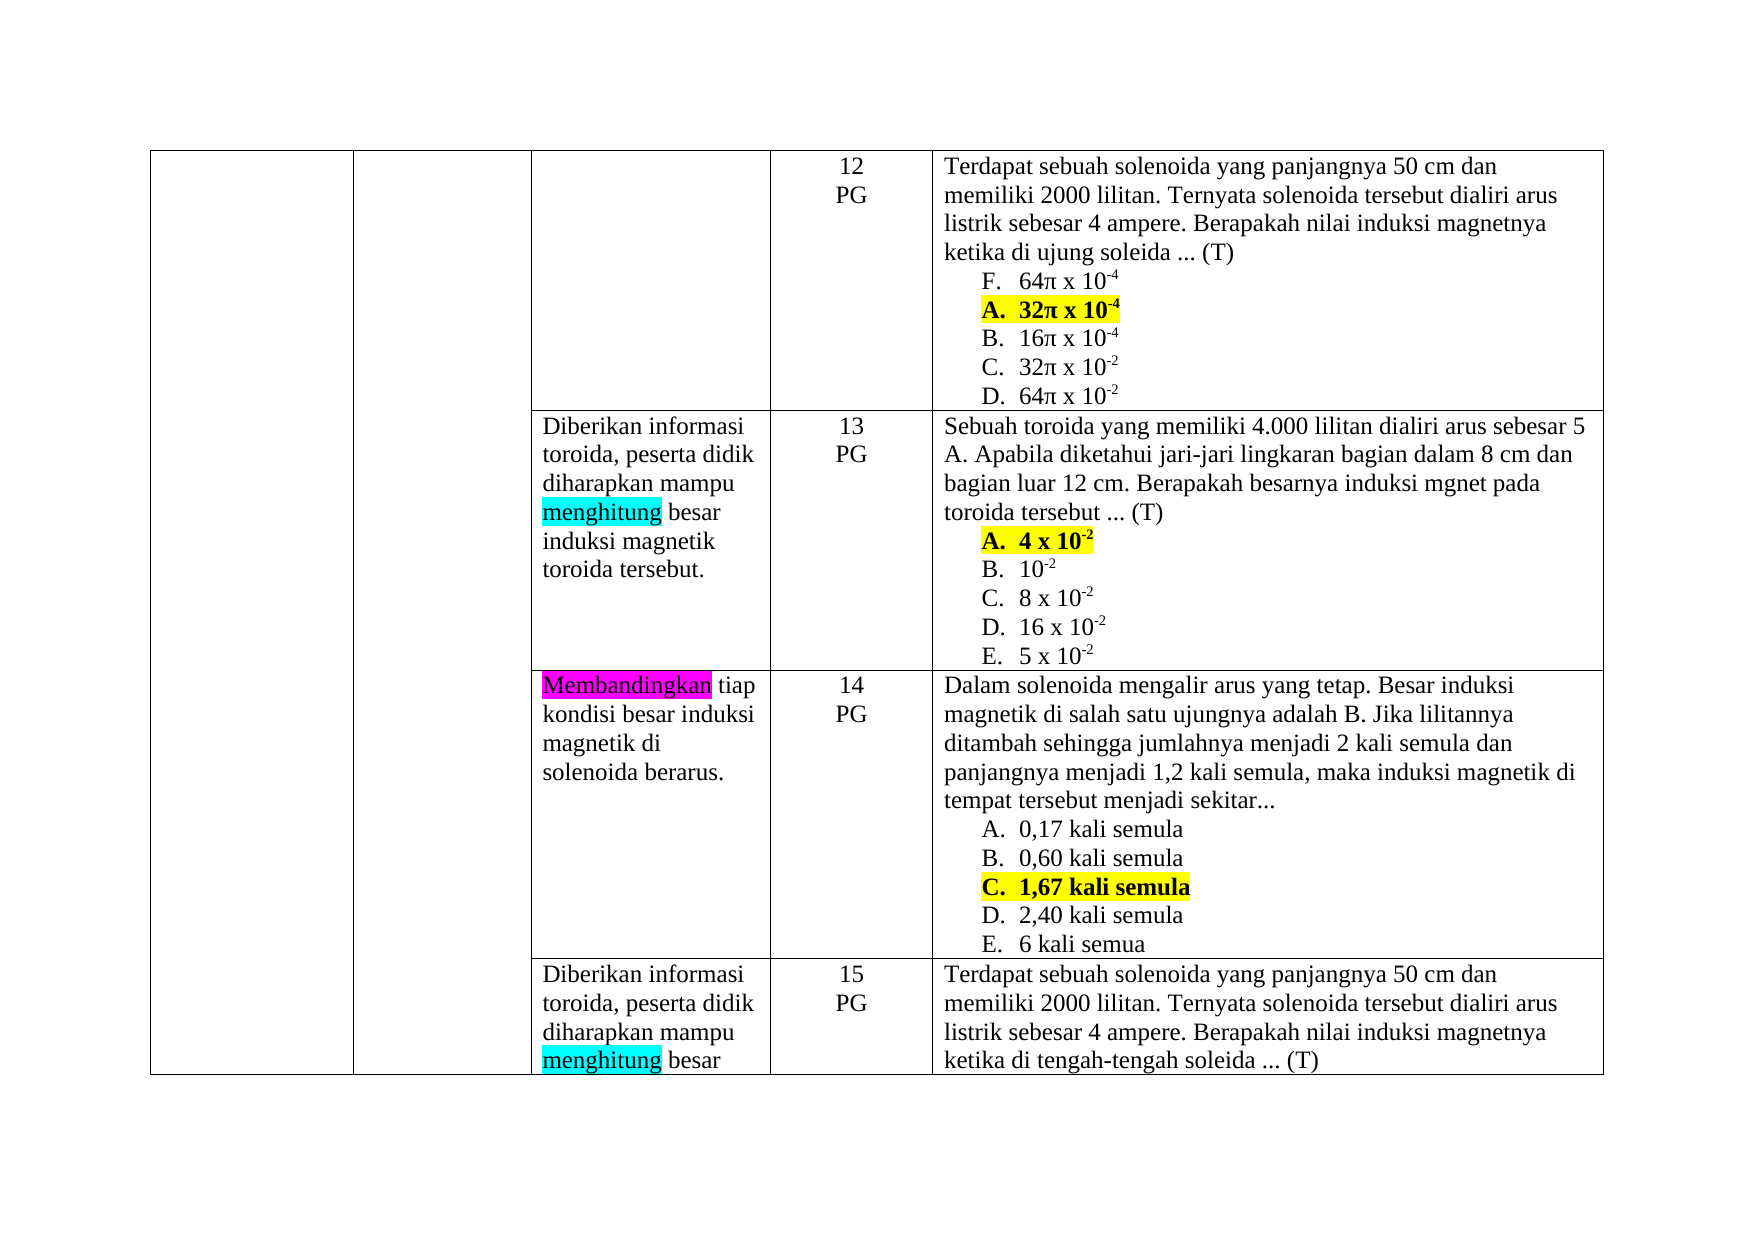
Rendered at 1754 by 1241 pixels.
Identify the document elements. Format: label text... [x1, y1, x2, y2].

table_cell 13 PG [771, 411, 932, 669]
table_cell 12 PG [771, 151, 932, 410]
table_cell Diberikan informasi toroida, peserta didik diharapkan mampu menghitung besar induksi magnetik toroida tersebut. [532, 411, 770, 669]
table_cell 14 PG [771, 671, 932, 958]
table_cell Terdapat sebuah solenoida yang panjangnya 50 cm dan memiliki 2000 lilitan. Ternyata solenoida tersebut dialiri arus listrik sebesar 4 ampere. Berapakah nilai induksi magnetnya ketika di ujung soleida ... (T) 64π x 10-4 32π x 10-4 16π x 10-4 32π x 10-2 64π x 10-2 [933, 151, 1603, 410]
table_cell Sebuah toroida yang memiliki 4.000 lilitan dialiri arus sebesar 5 A. Apabila diketahui jari-jari lingkaran bagian dalam 8 cm dan bagian luar 12 cm. Berapakah besarnya induksi mgnet pada toroida tersebut ... (T) 4 x 10-2 10-2 8 x 10-2 16 x 10-2 5 x 10-2 [933, 411, 1603, 669]
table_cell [933, 959, 1603, 1074]
table_cell Dalam solenoida mengalir arus yang tetap. Besar induksi magnetik di salah satu ujungnya adalah B. Jika lilitannya ditambah sehingga jumlahnya menjadi 2 kali semula dan panjangnya menjadi 1,2 kali semula, maka induksi magnetik di tempat tersebut menjadi sekitar... 0,17 kali semula 0,60 kali semula 1,67 kali semula 2,40 kali semula 6 kali semua [933, 671, 1603, 958]
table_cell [532, 959, 770, 1074]
table_cell 15 PG [771, 959, 932, 1074]
table_cell [532, 151, 770, 410]
table_cell Membandingkan tiap kondisi besar induksi magnetik di solenoida berarus. [532, 671, 770, 958]
